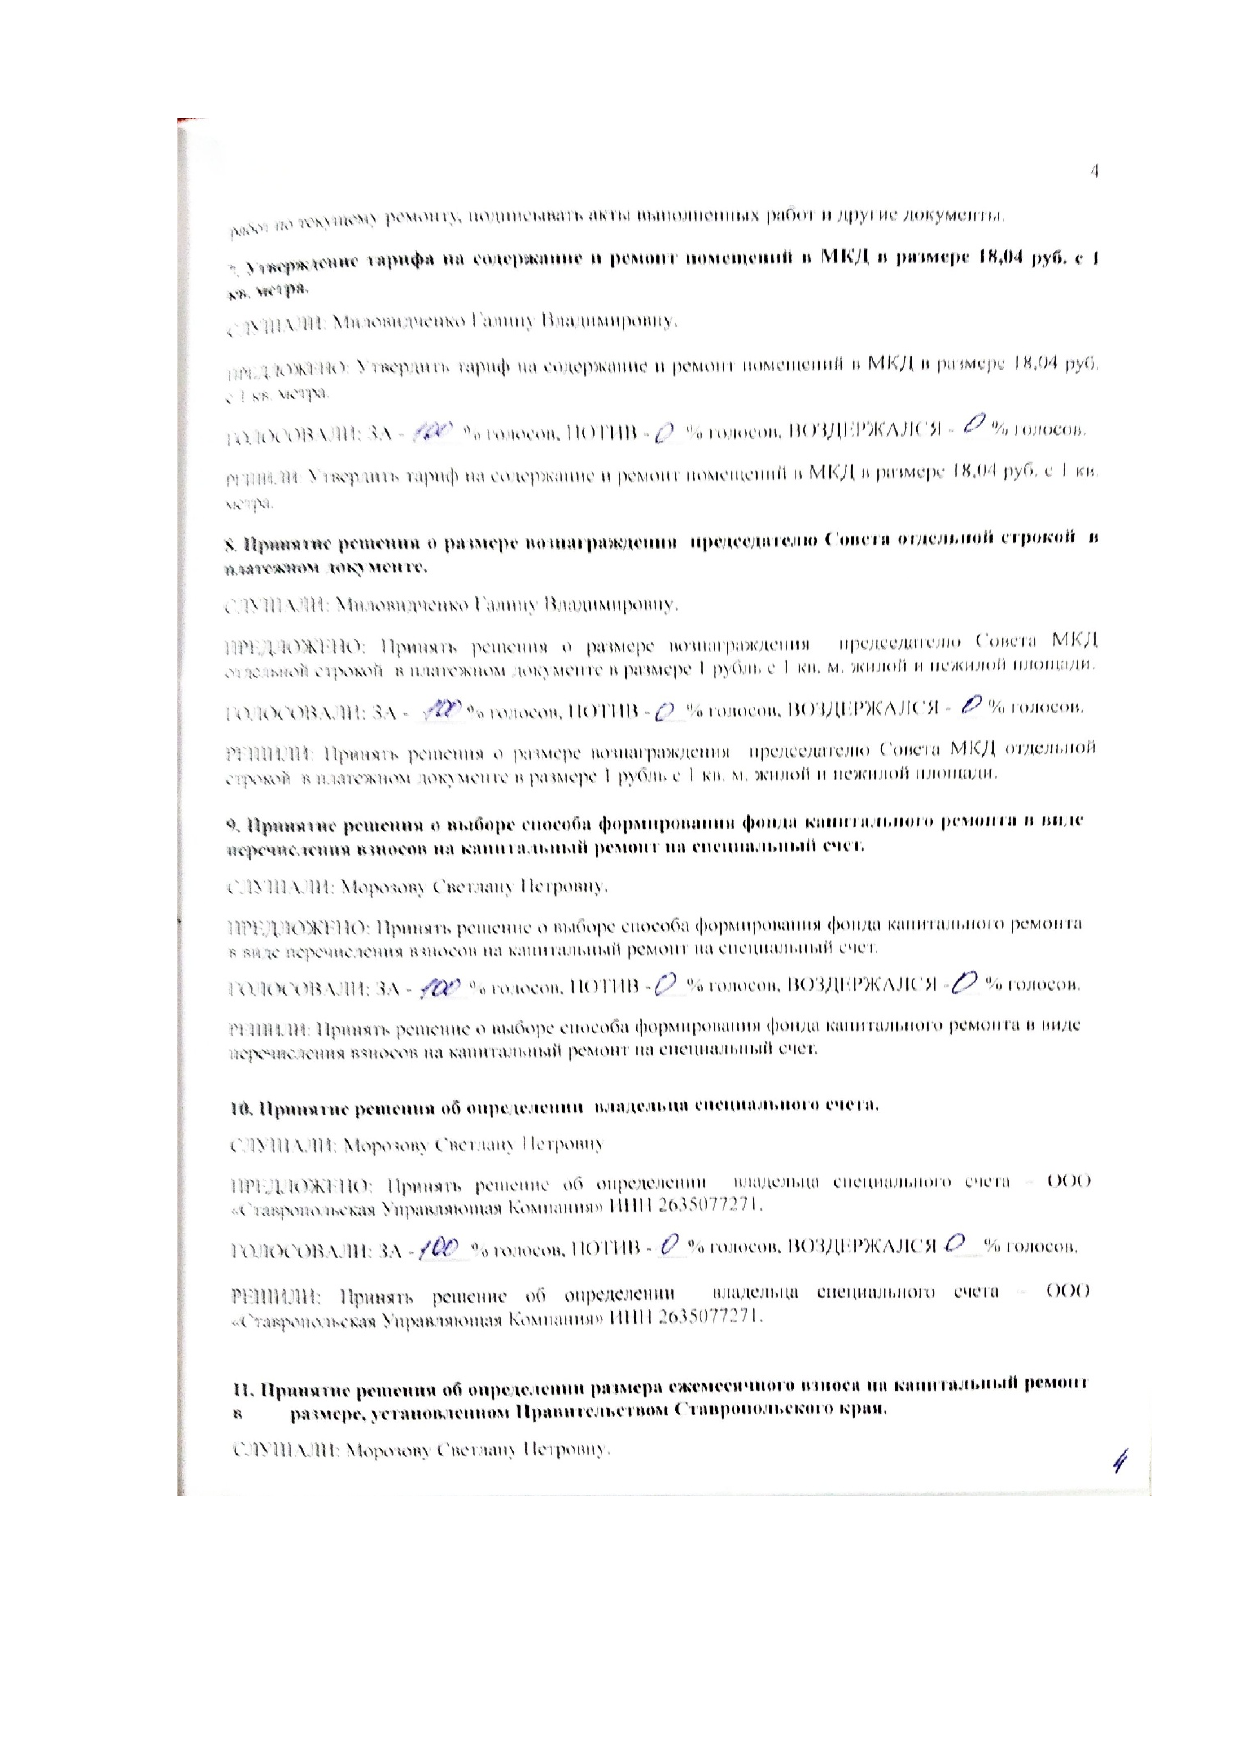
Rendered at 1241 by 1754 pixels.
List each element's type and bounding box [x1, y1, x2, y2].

picture [177, 118, 1152, 1496]
